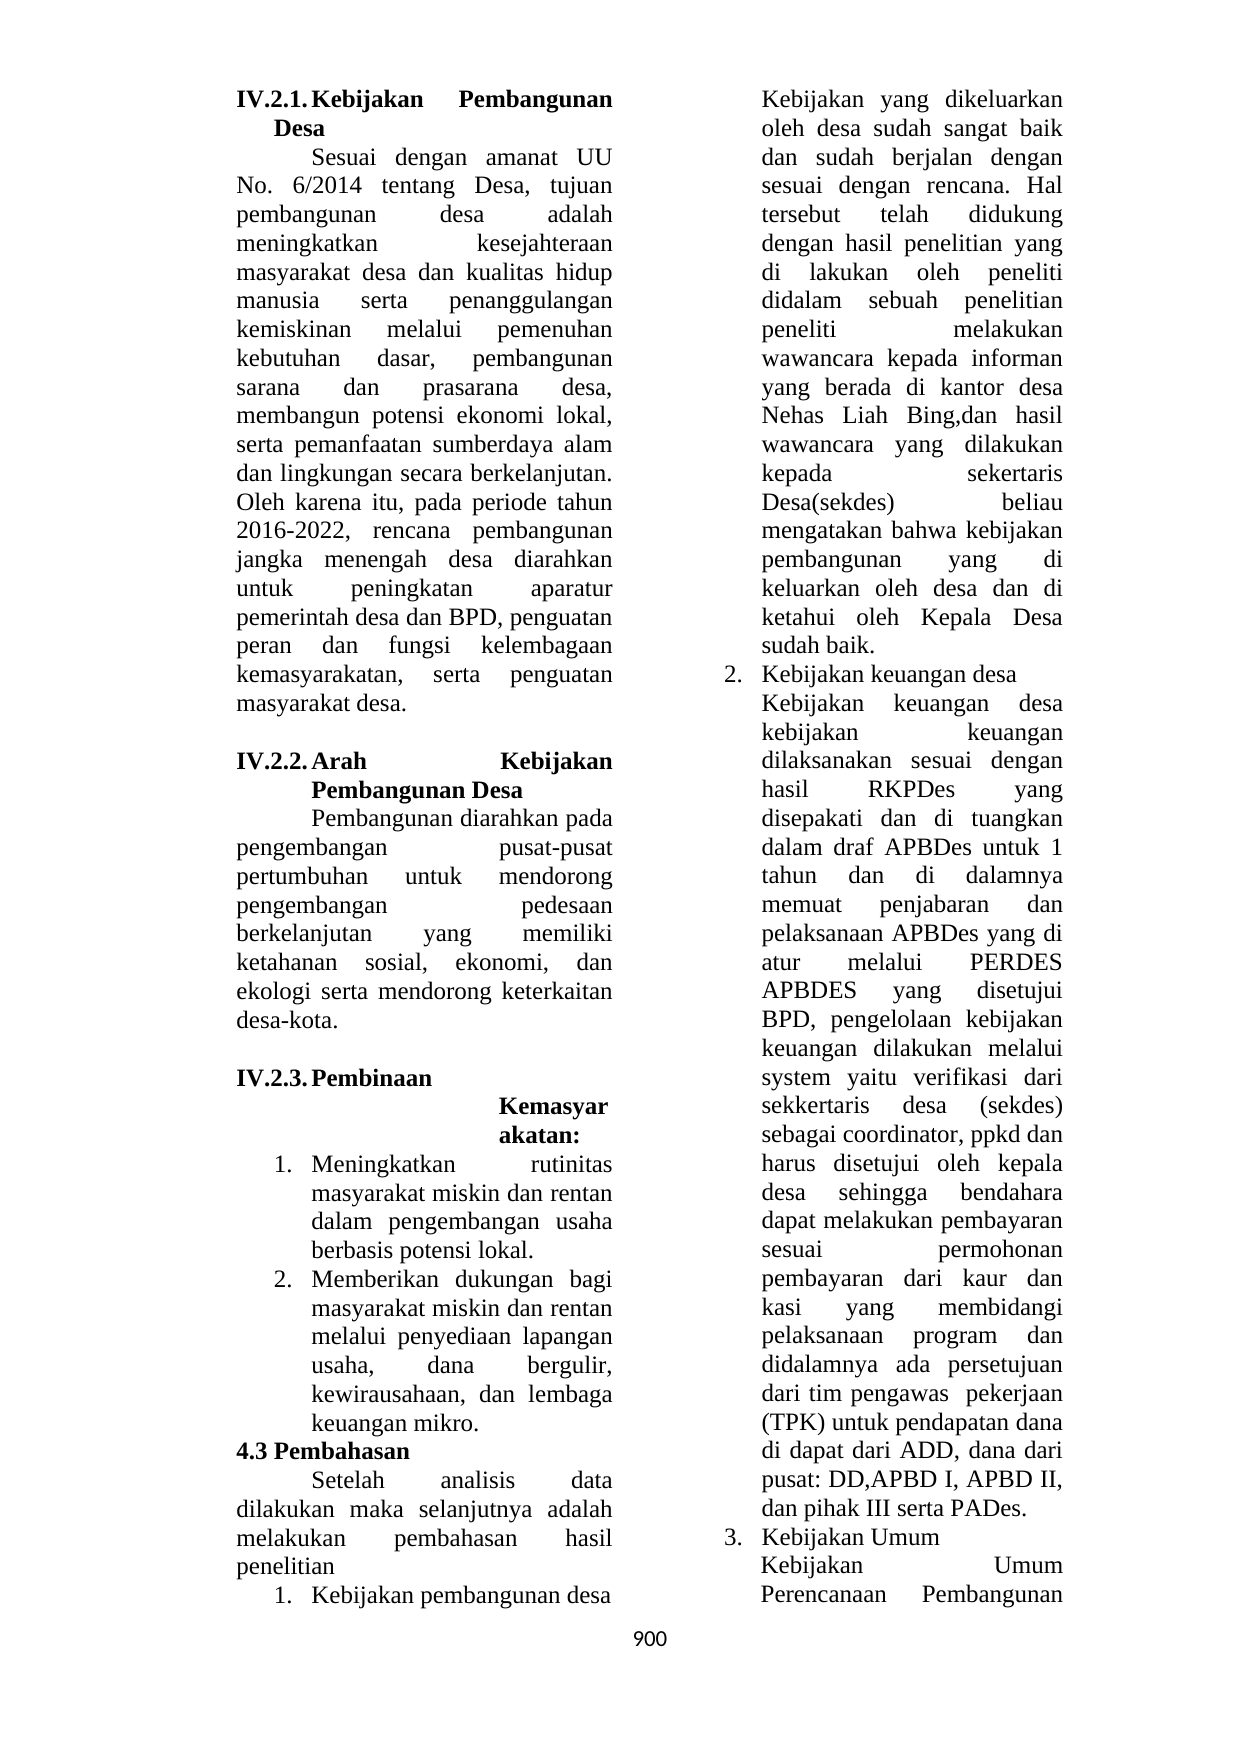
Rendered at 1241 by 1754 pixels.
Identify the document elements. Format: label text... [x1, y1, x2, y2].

list Meningkatkan rutinitas masyarakat miskin dan rentan dalam pengembangan usaha berbasis potensi lokal. [274, 1149, 613, 1264]
list Kebijakan keuangan desa [724, 659, 1063, 688]
list Kebijakan pembangunan desa [274, 1580, 613, 1609]
list Kebijakan Pembangunan Desa [236, 84, 613, 142]
text Pembangunan diarahkan pada pengembangan pusat-pusat pertumbuhan untuk mendorong pengembangan pedesaan berkelanjutan yang memiliki ketahanan sosial, ekonomi, dan ekologi serta mendorong keterkaitan desa-kota. [236, 803, 613, 1033]
list Kebijakan Umum [724, 1522, 1063, 1551]
list Kebijakan yang dikeluarkan oleh desa sudah sangat baik dan sudah berjalan dengan sesuai dengan rencana. Hal tersebut telah didukung dengan hasil penelitian yang di lakukan oleh peneliti didalam sebuah penelitian peneliti melakukan wawancara kepada informan yang berada di kantor desa Nehas Liah Bing,dan hasil wawancara yang dilakukan kepada sekertaris Desa(sekdes) beliau mengatakan bahwa kebijakan pembangunan yang di keluarkan oleh desa dan di ketahui oleh Kepala Desa sudah baik. [761, 84, 1063, 659]
list Kebijakan keuangan desa kebijakan keuangan dilaksanakan sesuai dengan hasil RKPDes yang disepakati dan di tuangkan dalam draf APBDes untuk 1 tahun dan di dalamnya memuat penjabaran dan pelaksanaan APBDes yang di atur melalui PERDES APBDES yang disetujui BPD, pengelolaan kebijakan keuangan dilakukan melalui system yaitu verifikasi dari sekkertaris desa (sekdes) sebagai coordinator, ppkd dan harus disetujui oleh kepala desa sehingga bendahara dapat melakukan pembayaran sesuai permohonan pembayaran dari kaur dan kasi yang membidangi pelaksanaan program dan didalamnya ada persetujuan dari tim pengawas pekerjaan (TPK) untuk pendapatan dana di dapat dari ADD, dana dari pusat: DD,APBD I, APBD II, dan pihak III serta PADes. [761, 688, 1063, 1522]
list Arah Kebijakan Pembangunan Desa [236, 746, 613, 803]
text Sesuai dengan amanat UU No. 6/2014 tentang Desa, tujuan pembangunan desa adalah meningkatkan kesejahteraan masyarakat desa dan kualitas hidup manusia serta penanggulangan kemiskinan melalui pemenuhan kebutuhan dasar, pembangunan sarana dan prasarana desa, membangun potensi ekonomi lokal, serta pemanfaatan sumberdaya alam dan lingkungan secara berkelanjutan. Oleh karena itu, pada periode tahun 2016-2022, rencana pembangunan jangka menengah desa diarahkan untuk peningkatan aparatur pemerintah desa dan BPD, penguatan peran dan fungsi kelembagaan kemasyarakatan, serta penguatan masyarakat desa. [236, 142, 613, 717]
list 4.3 Pembahasan [236, 1436, 613, 1465]
list Pembinaan Kemasyarakatan: [236, 1063, 613, 1149]
list Memberikan dukungan bagi masyarakat miskin dan rentan melalui penyediaan lapangan usaha, dana bergulir, kewirausahaan, dan lembaga keuangan mikro. [274, 1264, 613, 1436]
list Setelah analisis data dilakukan maka selanjutnya adalah melakukan pembahasan hasil penelitian [236, 1465, 613, 1580]
